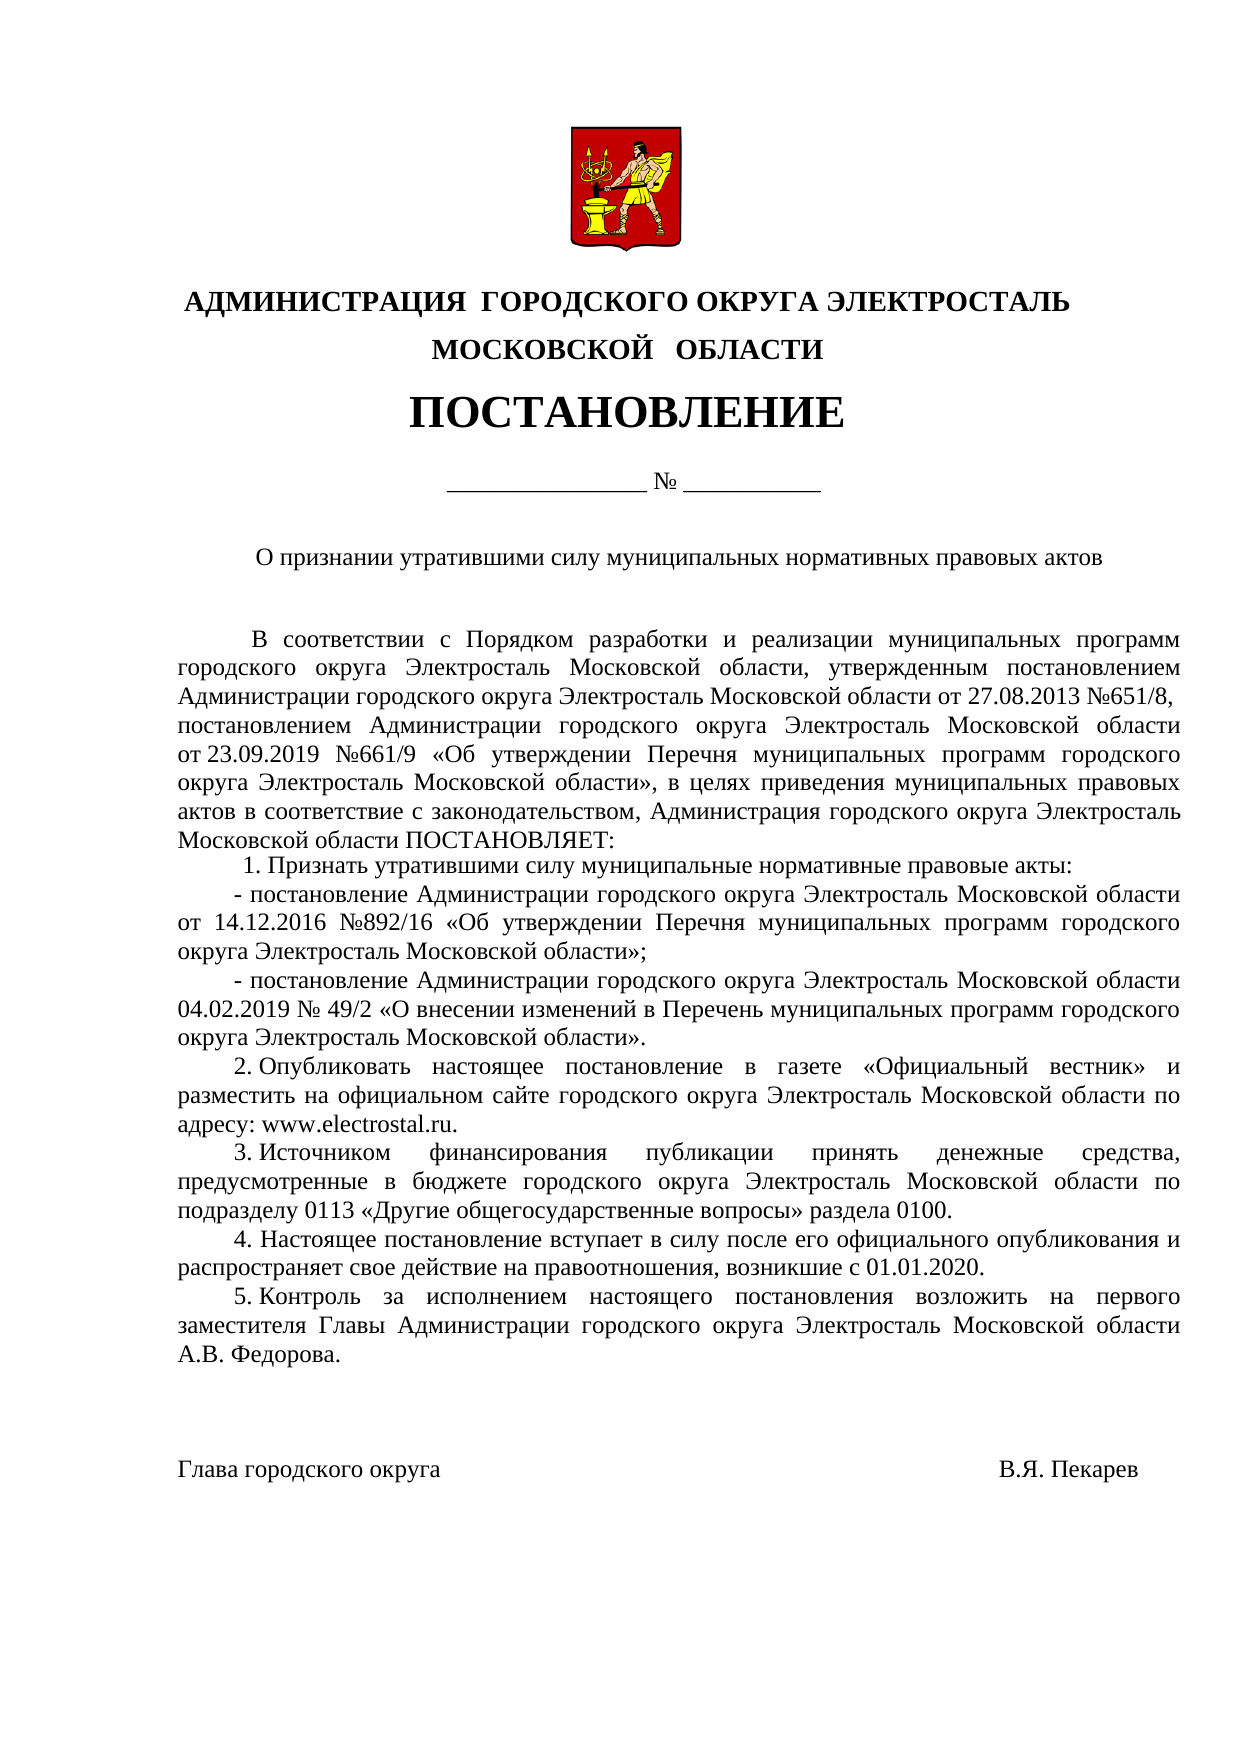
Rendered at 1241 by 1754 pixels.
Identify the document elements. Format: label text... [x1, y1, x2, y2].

text О признании утратившими силу муниципальных нормативных правовых актов [177, 545, 1181, 570]
text 4. Настоящее постановление вступает в силу после его официального опубликования и распространяет свое действие на правоотношения, возникшие с 01.01.2020. [177, 1224, 1181, 1281]
text 1. Признать утратившими силу муниципальные нормативные правовые акты: [177, 854, 1182, 879]
text постановлением Администрации городского округа Электросталь Московской области от 23.09.2019 №661/9 «Об утверждении Перечня муниципальных программ городского округа Электросталь Московской области», в целях приведения муниципальных правовых актов в соответствие с законодательством, Администрация городского округа Электросталь Московской области ПОСТАНОВЛЯЕТ: [177, 710, 1181, 854]
text ________________ № ___________ [15, 466, 1240, 495]
text АДМИНИСТРАЦИЯ ГОРОДСКОГО ОКРУГА ЭЛЕКТРОСТАЛЬ [15, 284, 1240, 318]
text МОСКОВСКОЙ ОБЛАСТИ [15, 332, 1240, 366]
text 3. Источником финансирования публикации принять денежные средства, предусмотренные в бюджете городского округа Электросталь Московской области по подразделу 0113 «Другие общегосударственные вопросы» раздела 0100. [177, 1137, 1181, 1224]
text - постановление Администрации городского округа Электросталь Московской области от 14.12.2016 №892/16 «Об утверждении Перечня муниципальных программ городского округа Электросталь Московской области»; [177, 879, 1181, 965]
text - постановление Администрации городского округа Электросталь Московской области 04.02.2019 № 49/2 «О внесении изменений в Перечень муниципальных программ городского округа Электросталь Московской области». [177, 965, 1181, 1051]
text 5. Контроль за исполнением настоящего постановления возложить на первого заместителя Главы Администрации городского округа Электросталь Московской области А.В. Федорова. [177, 1281, 1181, 1367]
text Глава городского округа В.Я. Пекарев [177, 1454, 1181, 1482]
text 2. Опубликовать настоящее постановление в газете «Официальный вестник» и разместить на официальном сайте городского округа Электросталь Московской области по адресу: www.electrostal.ru. [177, 1051, 1181, 1137]
picture [560, 118, 695, 256]
text ПОСТАНОВЛЕНИЕ [15, 385, 1240, 437]
text В соответствии с Порядком разработки и реализации муниципальных программ городского округа Электросталь Московской области, утвержденным постановлением Администрации городского округа Электросталь Московской области от 27.08.2013 №651/8, [177, 624, 1181, 710]
